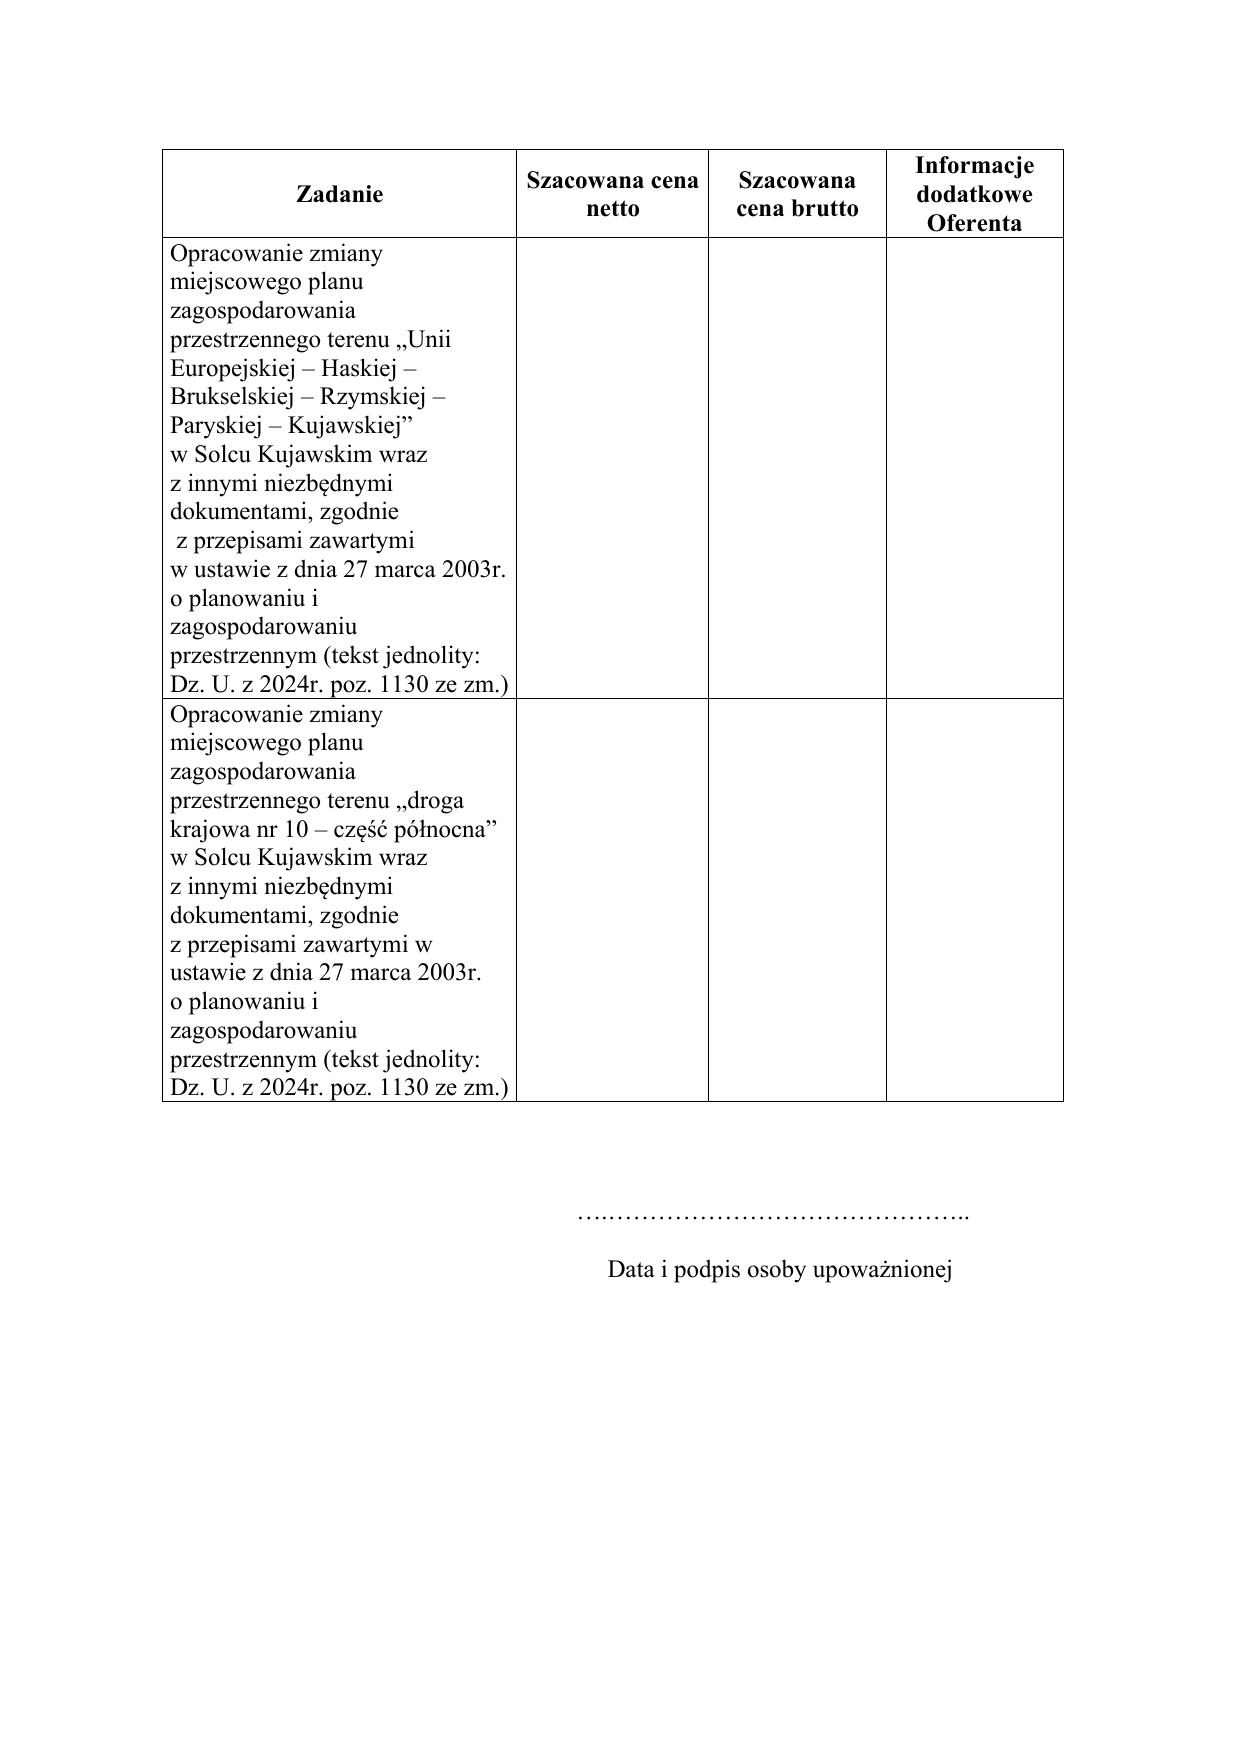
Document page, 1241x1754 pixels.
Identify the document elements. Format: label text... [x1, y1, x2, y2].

table_header Zadanie [163, 150, 516, 237]
text Data i podpis osoby upoważnionej [576, 1254, 1033, 1283]
table_header Szacowana cena brutto [709, 150, 886, 237]
table_cell [887, 699, 1063, 1101]
table_cell [709, 238, 886, 698]
text ….…………………………………….. [576, 1196, 1033, 1225]
table_header Szacowana cena netto [517, 150, 708, 237]
table_cell [517, 238, 708, 698]
table_cell [709, 699, 886, 1101]
table_header Informacje dodatkowe Oferenta [887, 150, 1063, 237]
table_cell [887, 238, 1063, 698]
table_cell [517, 699, 708, 1101]
table_cell Opracowanie zmiany miejscowego planu zagospodarowania przestrzennego terenu „Unii Europejskiej – Haskiej – Brukselskiej – Rzymskiej – Paryskiej – Kujawskiej” w Solcu Kujawskim wraz z innymi niezbędnymi dokumentami, zgodnie z przepisami zawartymi w ustawie z dnia 27 marca 2003r. o planowaniu i zagospodarowaniu przestrzennym (tekst jednolity: Dz. U. z 2024r. poz. 1130 ze zm.) [163, 238, 516, 698]
table_cell Opracowanie zmiany miejscowego planu zagospodarowania przestrzennego terenu „droga krajowa nr 10 – część północna” w Solcu Kujawskim wraz z innymi niezbędnymi dokumentami, zgodnie z przepisami zawartymi w ustawie z dnia 27 marca 2003r. o planowaniu i zagospodarowaniu przestrzennym (tekst jednolity: Dz. U. z 2024r. poz. 1130 ze zm.) [163, 699, 516, 1101]
